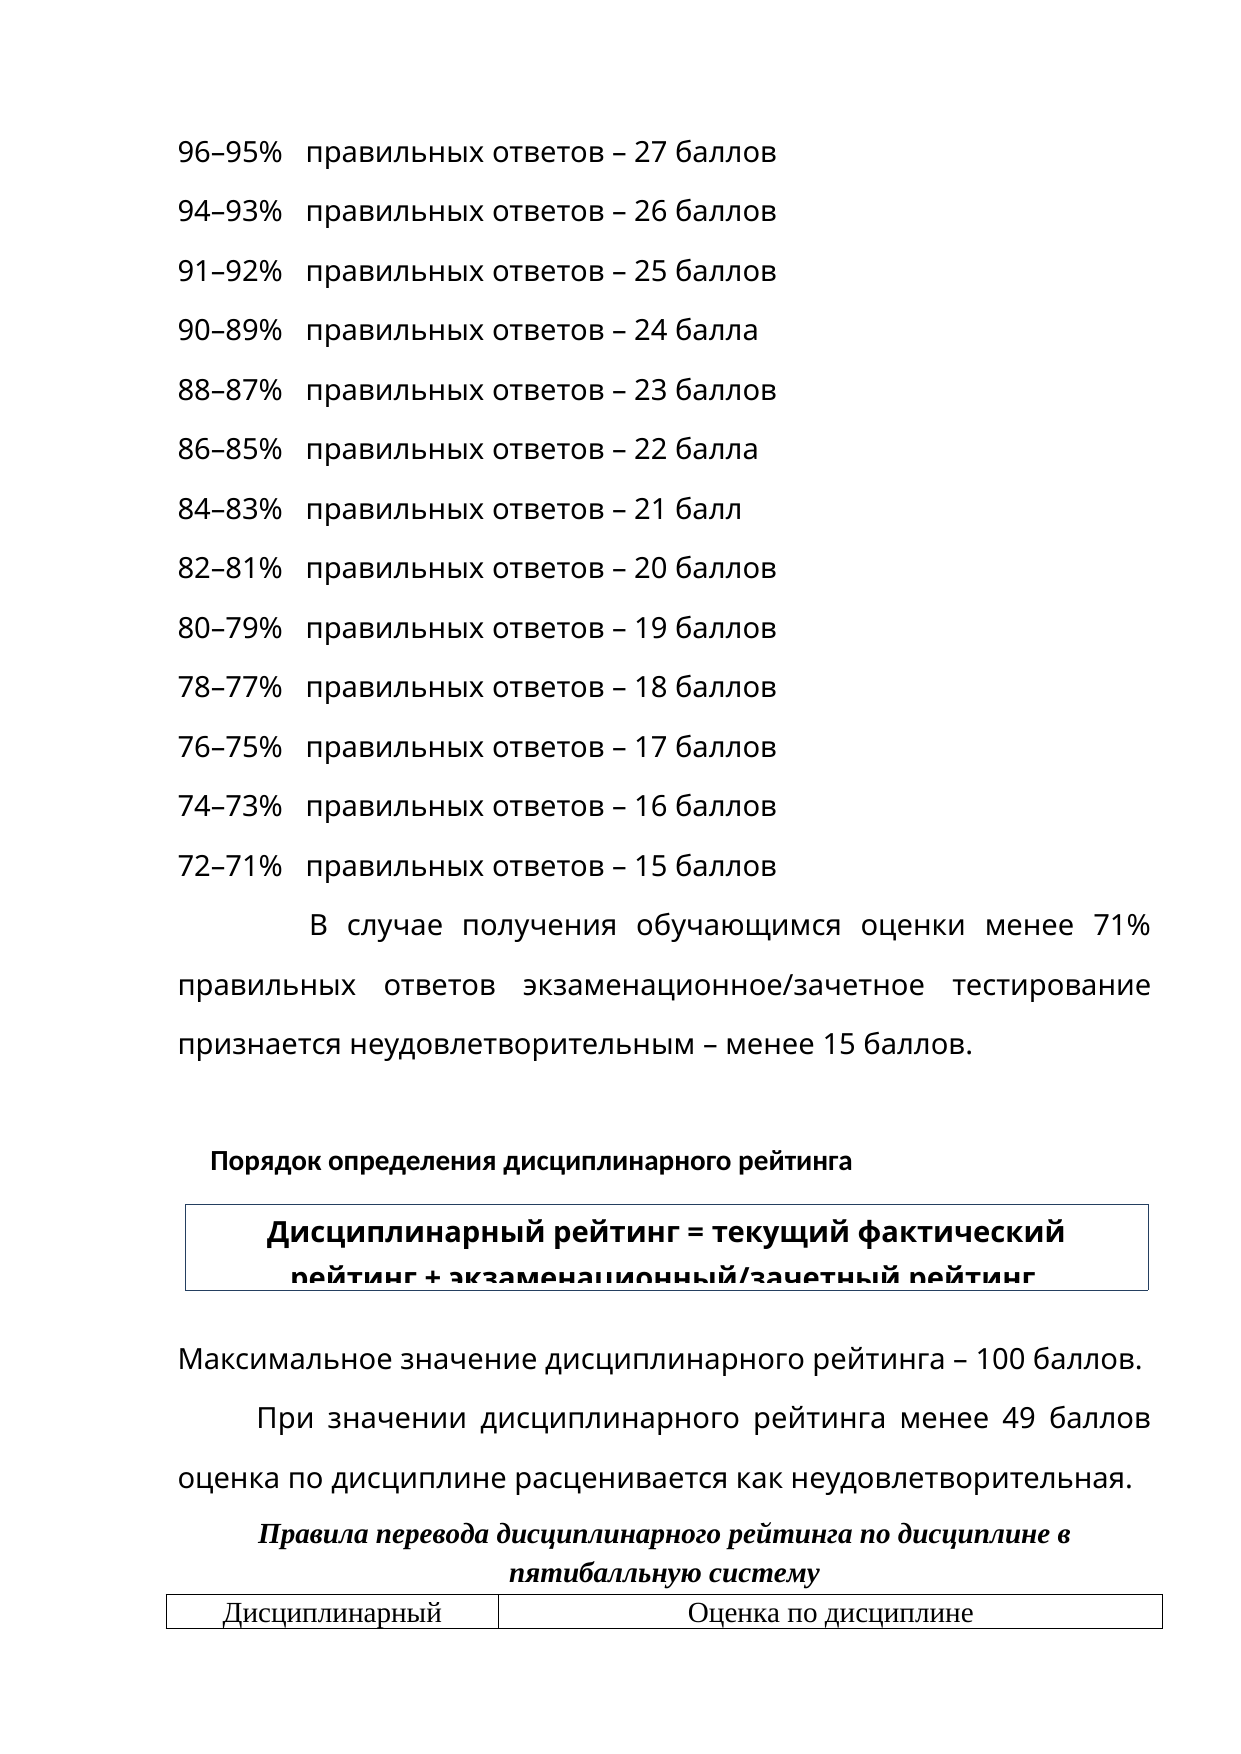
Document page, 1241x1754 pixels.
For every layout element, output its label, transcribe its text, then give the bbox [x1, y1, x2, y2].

text 74–73% правильных ответов – 16 баллов [177, 786, 1152, 825]
text Максимальное значение дисциплинарного рейтинга – 100 баллов. [177, 1338, 1152, 1378]
text 84–83% правильных ответов – 21 балл [177, 488, 1152, 528]
text 96–95% правильных ответов – 27 баллов [177, 131, 1152, 171]
text 90–89% правильных ответов – 24 балла [177, 310, 1152, 349]
text 76–75% правильных ответов – 17 баллов [177, 726, 1152, 766]
text 80–79% правильных ответов – 19 баллов [177, 607, 1152, 647]
text В случае получения обучающимся оценки менее 71% правильных ответов экзаменационное/зачетное тестирование признается неудовлетворительным – менее 15 баллов. [177, 904, 1152, 1063]
text 94–93% правильных ответов – 26 баллов [177, 191, 1152, 230]
text Правила перевода дисциплинарного рейтинга по дисциплине в пятибалльную систему [177, 1517, 1152, 1589]
text 88–87% правильных ответов – 23 баллов [177, 369, 1152, 409]
text При значении дисциплинарного рейтинга менее 49 баллов оценка по дисциплине расценивается как неудовлетворительная. [177, 1398, 1152, 1497]
text 82–81% правильных ответов – 20 баллов [177, 548, 1152, 587]
text 78–77% правильных ответов – 18 баллов [177, 667, 1152, 706]
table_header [167, 1595, 498, 1628]
text 91–92% правильных ответов – 25 баллов [177, 250, 1152, 290]
text Порядок определения дисциплинарного рейтинга [177, 1142, 1152, 1178]
table_header Оценка по дисциплине [499, 1595, 1162, 1628]
text 86–85% правильных ответов – 22 балла [177, 429, 1152, 468]
text 72–71% правильных ответов – 15 баллов [177, 845, 1152, 885]
